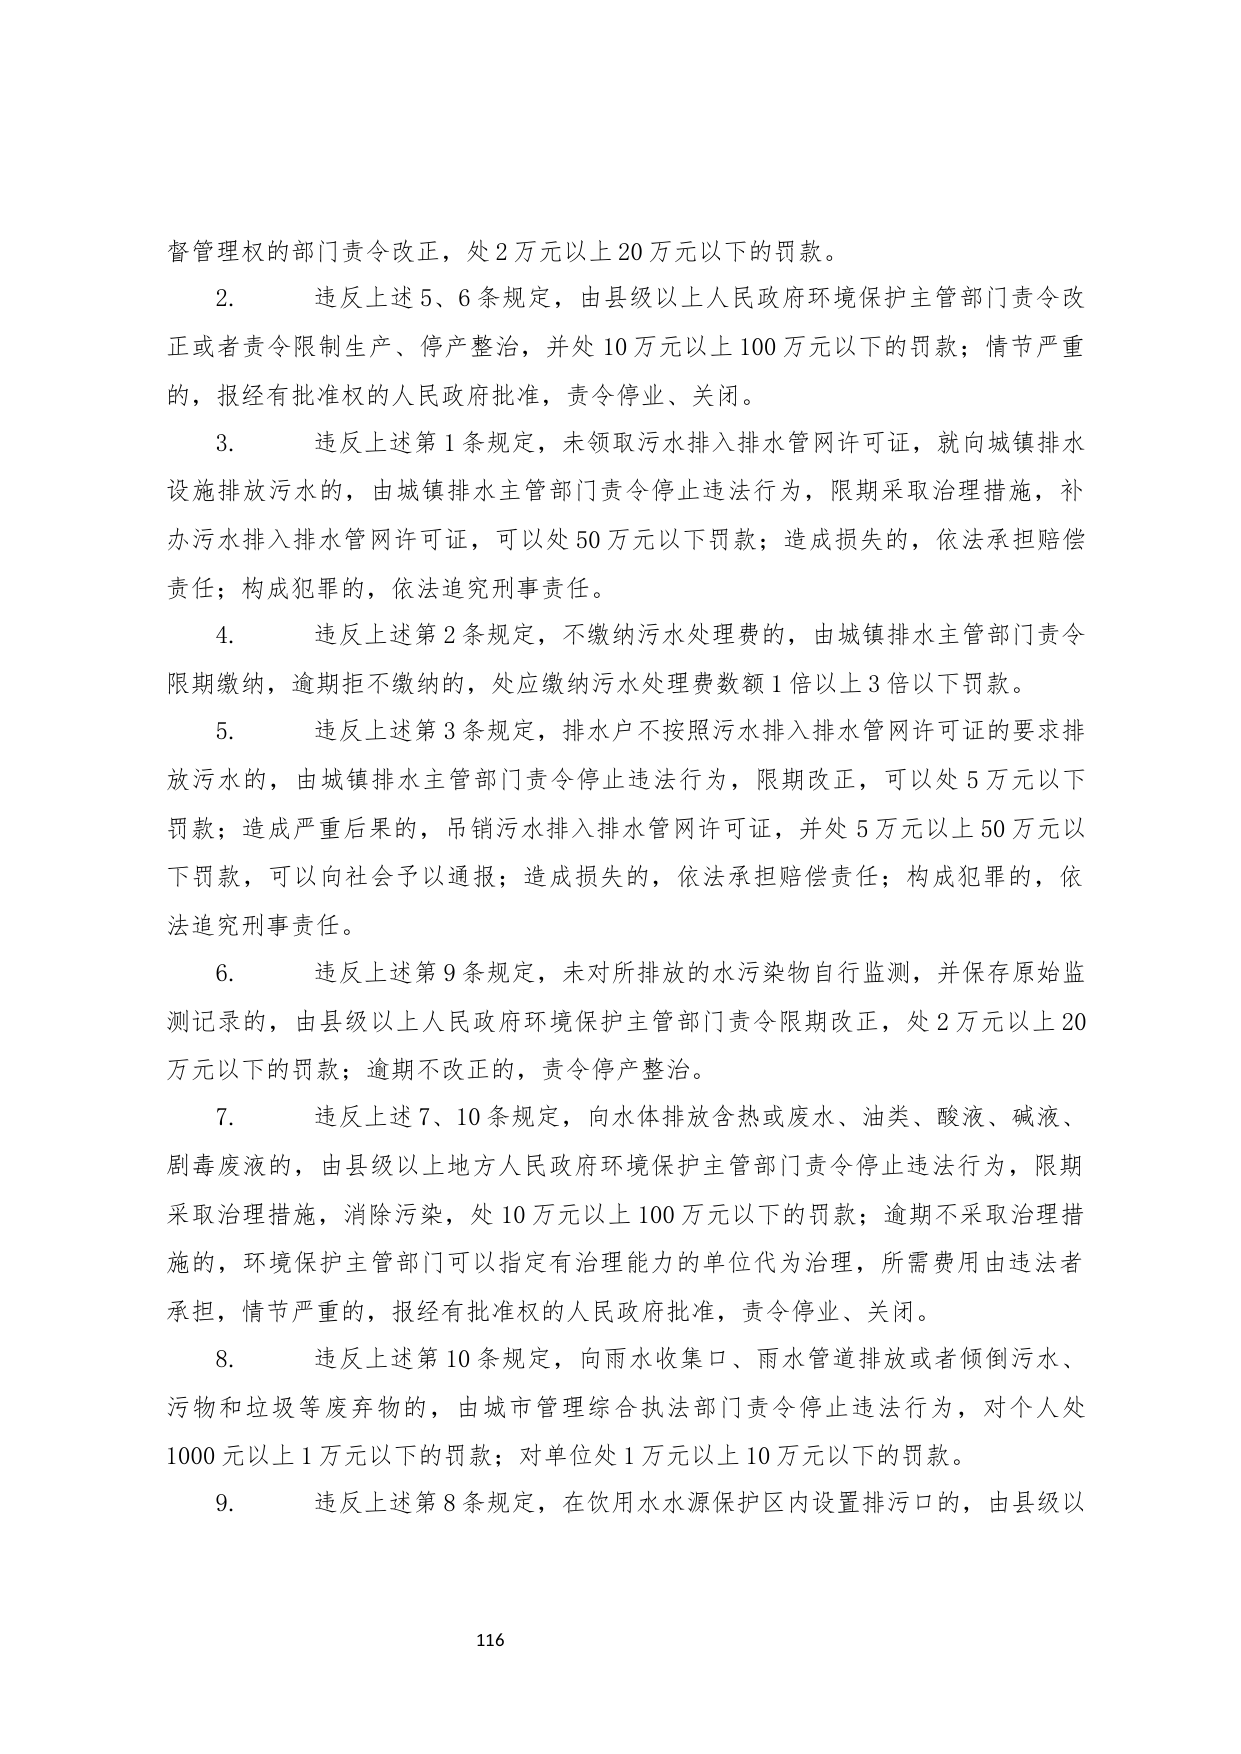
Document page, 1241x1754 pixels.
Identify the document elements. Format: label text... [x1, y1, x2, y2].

list 违反上述第10条规定，向雨水收集口、雨水管道排放或者倾倒污水、污物和垃圾等废弃物的，由城市管理综合执法部门责令停止违法行为，对个人处1000元以上1万元以下的罚款；对单位处1万元以上10万元以下的罚款。 [165, 1340, 1087, 1470]
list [165, 1484, 1087, 1517]
list 违反上述5、6条规定，由县级以上人民政府环境保护主管部门责令改正或者责令限制生产、停产整治，并处10万元以上100万元以下的罚款；情节严重的，报经有批准权的人民政府批准，责令停业、关闭。 [165, 280, 1087, 410]
list 违反上述第9条规定，未对所排放的水污染物自行监测，并保存原始监测记录的，由县级以上人民政府环境保护主管部门责令限期改正，处2万元以上20万元以下的罚款；逾期不改正的，责令停产整治。 [165, 954, 1087, 1084]
list 违反上述第2条规定，不缴纳污水处理费的，由城镇排水主管部门责令限期缴纳，逾期拒不缴纳的，处应缴纳污水处理费数额1倍以上3倍以下罚款。 [165, 617, 1087, 698]
list 违反上述第3条规定，排水户不按照污水排入排水管网许可证的要求排放污水的，由城镇排水主管部门责令停止违法行为，限期改正，可以处5万元以下罚款；造成严重后果的，吊销污水排入排水管网许可证，并处5万元以上50万元以下罚款，可以向社会予以通报；造成损失的，依法承担赔偿责任；构成犯罪的，依法追究刑事责任。 [165, 712, 1087, 940]
list 违反上述第1条规定，未领取污水排入排水管网许可证，就向城镇排水设施排放污水的，由城镇排水主管部门责令停止违法行为，限期采取治理措施，补办污水排入排水管网许可证，可以处50万元以下罚款；造成损失的，依法承担赔偿责任；构成犯罪的，依法追究刑事责任。 [165, 424, 1087, 603]
list 违反上述7、10条规定，向水体排放含热或废水、油类、酸液、碱液、剧毒废液的，由县级以上地方人民政府环境保护主管部门责令停止违法行为，限期采取治理措施，消除污染，处10万元以上100万元以下的罚款；逾期不采取治理措施的，环境保护主管部门可以指定有治理能力的单位代为治理，所需费用由违法者承担，情节严重的，报经有批准权的人民政府批准，责令停业、关闭。 [165, 1098, 1087, 1326]
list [165, 233, 1087, 265]
